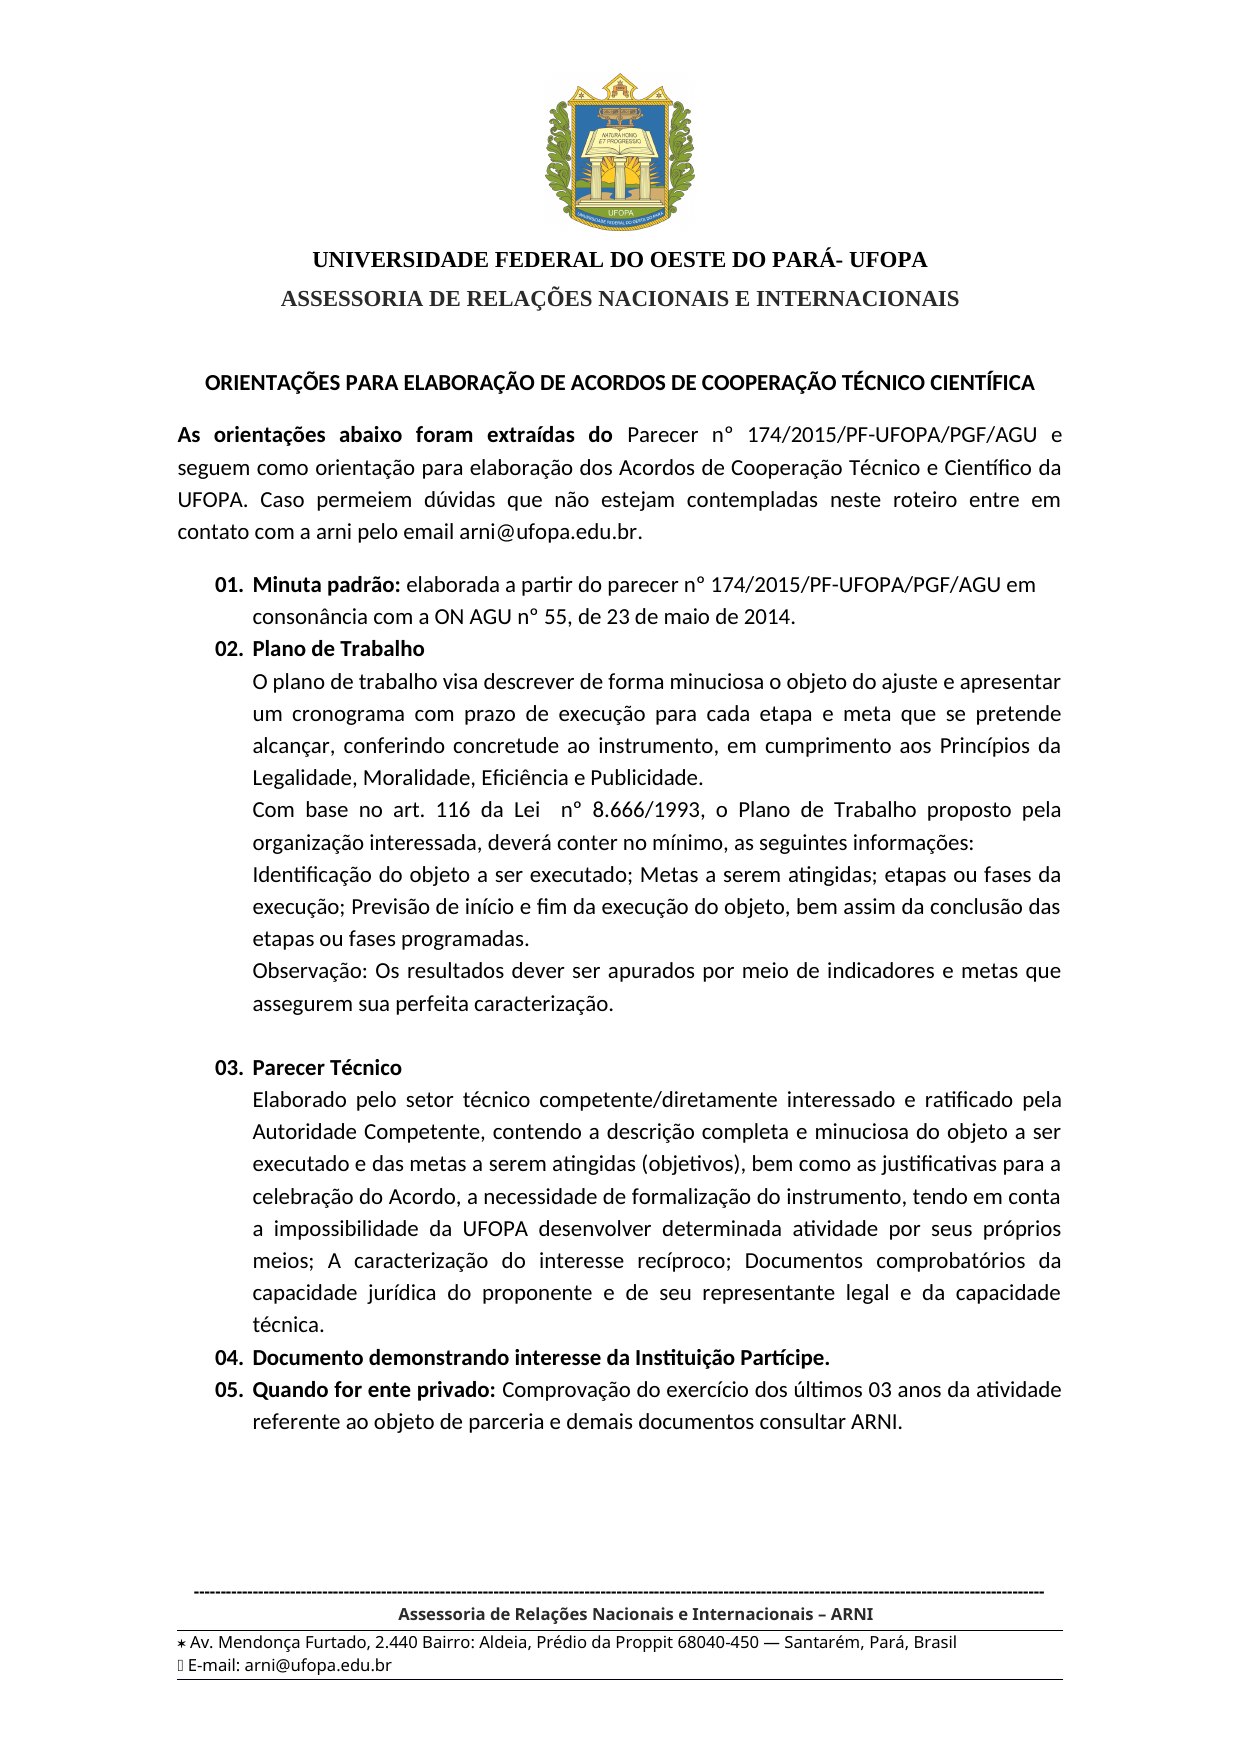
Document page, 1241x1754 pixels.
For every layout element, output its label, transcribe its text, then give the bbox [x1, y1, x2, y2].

list Minuta padrão: elaborada a partir do parecer nº 174/2015/PF-UFOPA/PGF/AGU em consonância com a ON AGU nº 55, de 23 de maio de 2014. [215, 570, 1063, 630]
list Plano de Trabalho [215, 634, 1063, 663]
list Documento demonstrando interesse da Instituição Partícipe. [215, 1343, 1063, 1371]
text ORIENTAÇÕES PARA ELABORAÇÃO DE ACORDOS DE COOPERAÇÃO TÉCNICO CIENTÍFICA [177, 368, 1063, 396]
list Identificação do objeto a ser executado; Metas a serem atingidas; etapas ou fases da execução; Previsão de início e fim da execução do objeto, bem assim da conclusão das etapas ou fases programadas. [252, 860, 1063, 952]
list Com base no art. 116 da Lei nº 8.666/1993, o Plano de Trabalho proposto pela organização interessada, deverá conter no mínimo, as seguintes informações: [252, 796, 1063, 856]
list Parecer Técnico [215, 1053, 1063, 1081]
list O plano de trabalho visa descrever de forma minuciosa o objeto do ajuste e apresentar um cronograma com prazo de execução para cada etapa e meta que se pretende alcançar, conferindo concretude ao instrumento, em cumprimento aos Princípios da Legalidade, Moralidade, Eficiência e Publicidade. [252, 667, 1063, 791]
list Quando for ente privado: Comprovação do exercício dos últimos 03 anos da atividade referente ao objeto de parceria e demais documentos consultar ARNI. [215, 1375, 1063, 1435]
list Elaborado pelo setor técnico competente/diretamente interessado e ratificado pela Autoridade Competente, contendo a descrição completa e minuciosa do objeto a ser executado e das metas a serem atingidas (objetivos), bem como as justificativas para a celebração do Acordo, a necessidade de formalização do instrumento, tendo em conta a impossibilidade da UFOPA desenvolver determinada atividade por seus próprios meios; A caracterização do interesse recíproco; Documentos comprobatórios da capacidade jurídica do proponente e de seu representante legal e da capacidade técnica. [252, 1085, 1063, 1338]
text As orientações abaixo foram extraídas do Parecer nº 174/2015/PF-UFOPA/PGF/AGU e seguem como orientação para elaboração dos Acordos de Cooperação Técnico e Científico da UFOPA. Caso permeiem dúvidas que não estejam contempladas neste roteiro entre em contato com a arni pelo email arni@ufopa.edu.br. [177, 421, 1063, 545]
list Observação: Os resultados dever ser apurados por meio de indicadores e metas que assegurem sua perfeita caracterização. [252, 956, 1063, 1017]
